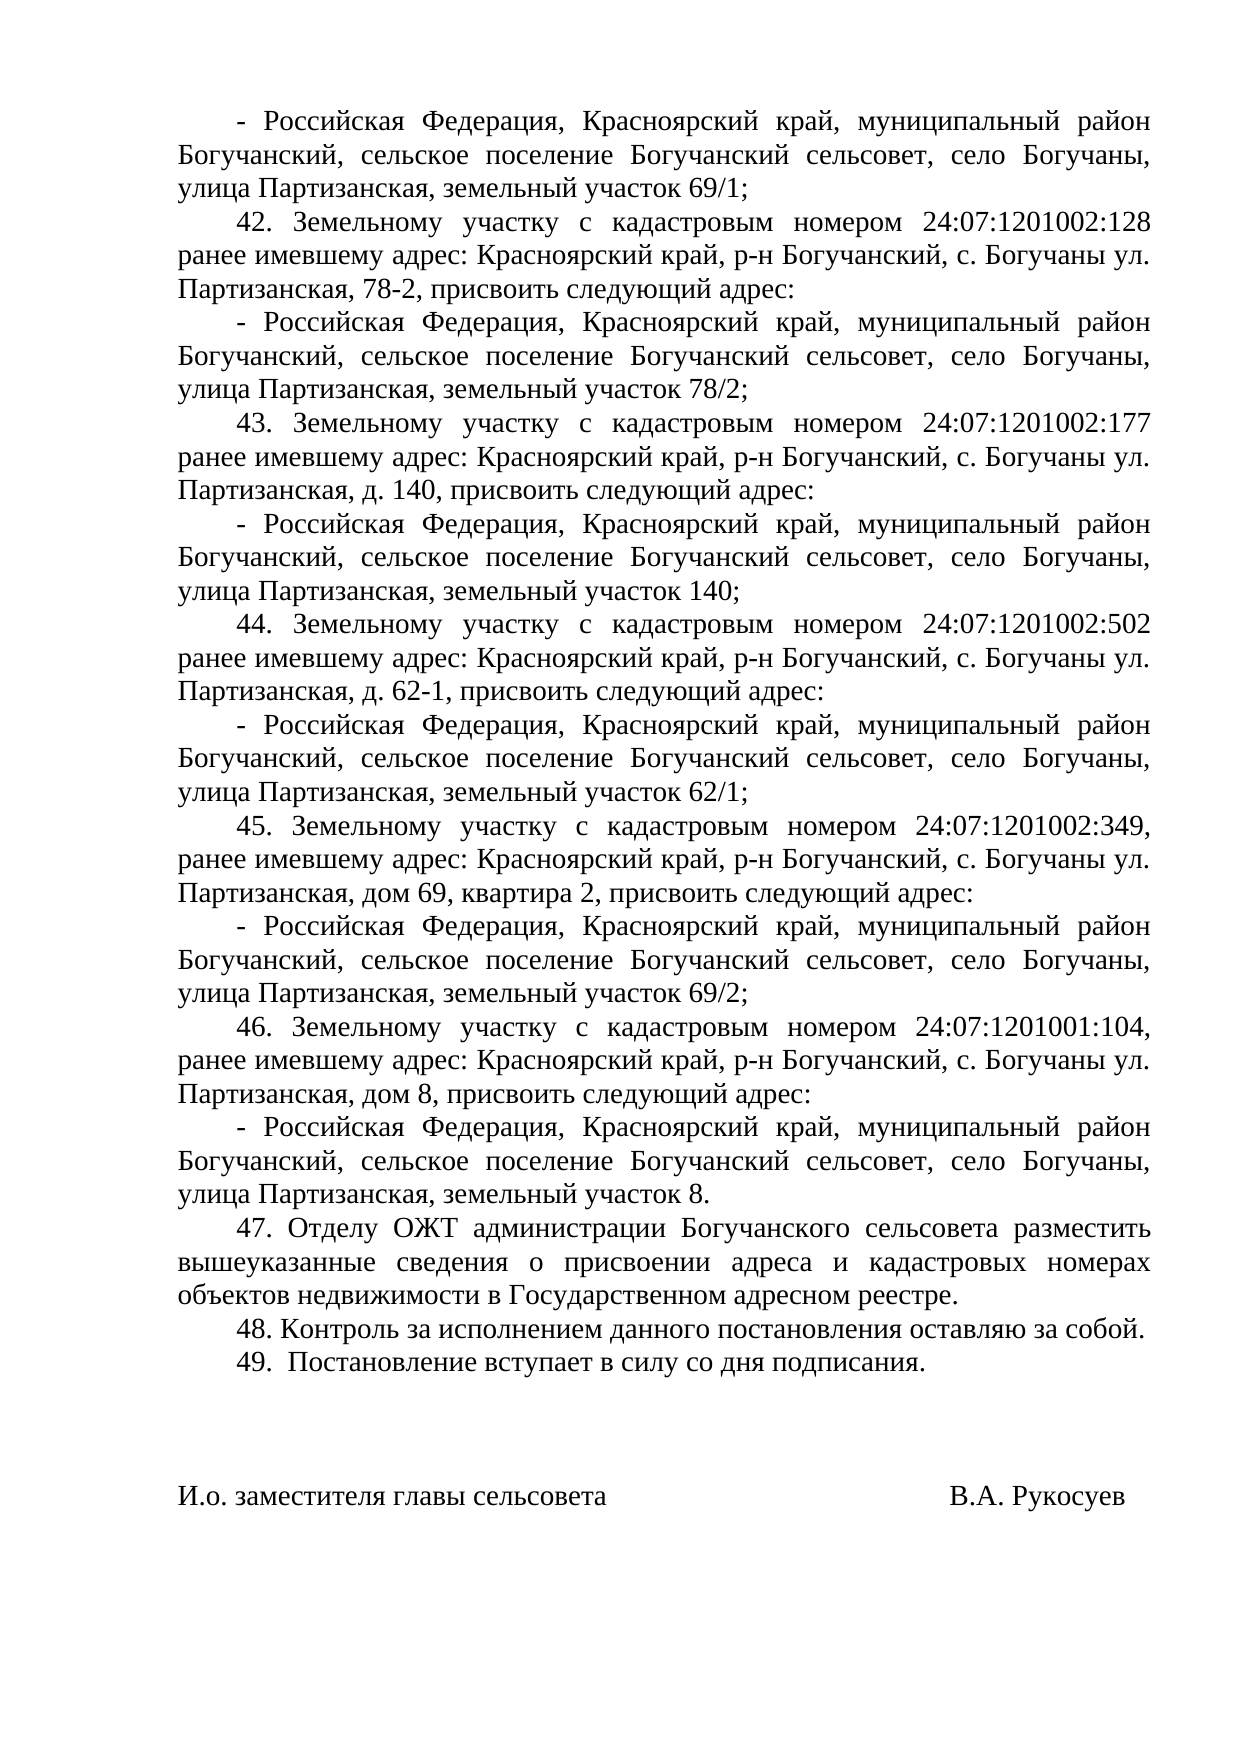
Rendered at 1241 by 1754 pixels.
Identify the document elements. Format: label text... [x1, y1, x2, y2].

text - Российская Федерация, Красноярский край, муниципальный район Богучанский, сельское поселение Богучанский сельсовет, село Богучаны, улица Партизанская, земельный участок 69/2; [177, 908, 1152, 1009]
text 49. Постановление вступает в силу со дня подписания. [177, 1344, 1152, 1378]
text 43. Земельному участку с кадастровым номером 24:07:1201002:177 ранее имевшему адрес: Красноярский край, р-н Богучанский, с. Богучаны ул. Партизанская, д. 140, присвоить следующий адрес: [177, 405, 1152, 506]
text 47. Отделу ОЖТ администрации Богучанского сельсовета разместить вышеуказанные сведения о присвоении адреса и кадастровых номерах объектов недвижимости в Государственном адресном реестре. [177, 1210, 1152, 1311]
text - Российская Федерация, Красноярский край, муниципальный район Богучанский, сельское поселение Богучанский сельсовет, село Богучаны, улица Партизанская, земельный участок 69/1; [177, 103, 1152, 204]
text - Российская Федерация, Красноярский край, муниципальный район Богучанский, сельское поселение Богучанский сельсовет, село Богучаны, улица Партизанская, земельный участок 8. [177, 1109, 1152, 1210]
text - Российская Федерация, Красноярский край, муниципальный район Богучанский, сельское поселение Богучанский сельсовет, село Богучаны, улица Партизанская, земельный участок 140; [177, 506, 1152, 606]
text 44. Земельному участку с кадастровым номером 24:07:1201002:502 ранее имевшему адрес: Красноярский край, р-н Богучанский, с. Богучаны ул. Партизанская, д. 62-1, присвоить следующий адрес: [177, 606, 1152, 707]
text - Российская Федерация, Красноярский край, муниципальный район Богучанский, сельское поселение Богучанский сельсовет, село Богучаны, улица Партизанская, земельный участок 62/1; [177, 707, 1152, 808]
text И.о. заместителя главы сельсовета В.А. Рукосуев [177, 1478, 1152, 1512]
text 42. Земельному участку с кадастровым номером 24:07:1201002:128 ранее имевшему адрес: Красноярский край, р-н Богучанский, с. Богучаны ул. Партизанская, 78-2, присвоить следующий адрес: [177, 204, 1152, 304]
text 45. Земельному участку с кадастровым номером 24:07:1201002:349, ранее имевшему адрес: Красноярский край, р-н Богучанский, с. Богучаны ул. Партизанская, дом 69, квартира 2, присвоить следующий адрес: [177, 808, 1152, 908]
text 46. Земельному участку с кадастровым номером 24:07:1201001:104, ранее имевшему адрес: Красноярский край, р-н Богучанский, с. Богучаны ул. Партизанская, дом 8, присвоить следующий адрес: [177, 1009, 1152, 1109]
text - Российская Федерация, Красноярский край, муниципальный район Богучанский, сельское поселение Богучанский сельсовет, село Богучаны, улица Партизанская, земельный участок 78/2; [177, 304, 1152, 405]
text 48. Контроль за исполнением данного постановления оставляю за собой. [177, 1311, 1152, 1344]
